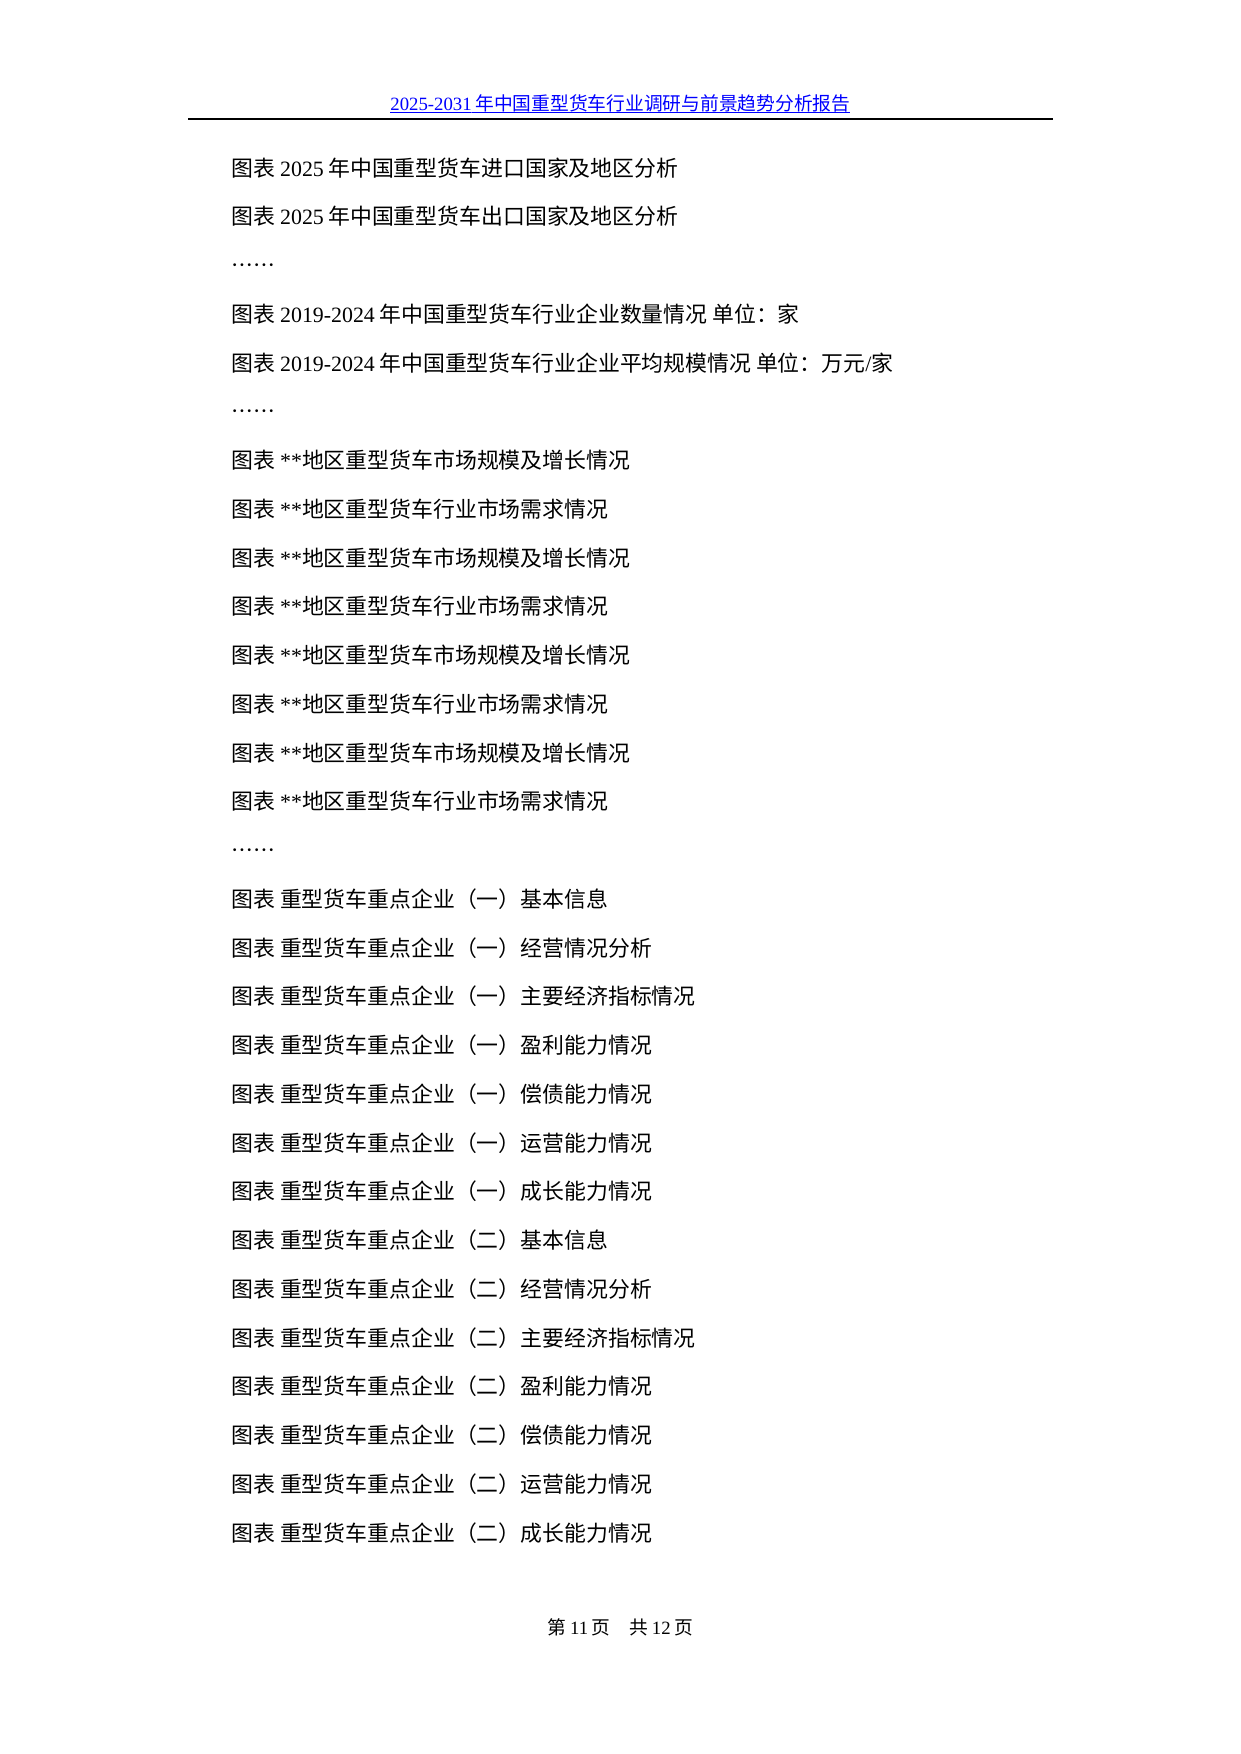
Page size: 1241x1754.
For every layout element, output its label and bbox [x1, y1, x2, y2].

text [187, 150, 1053, 1548]
